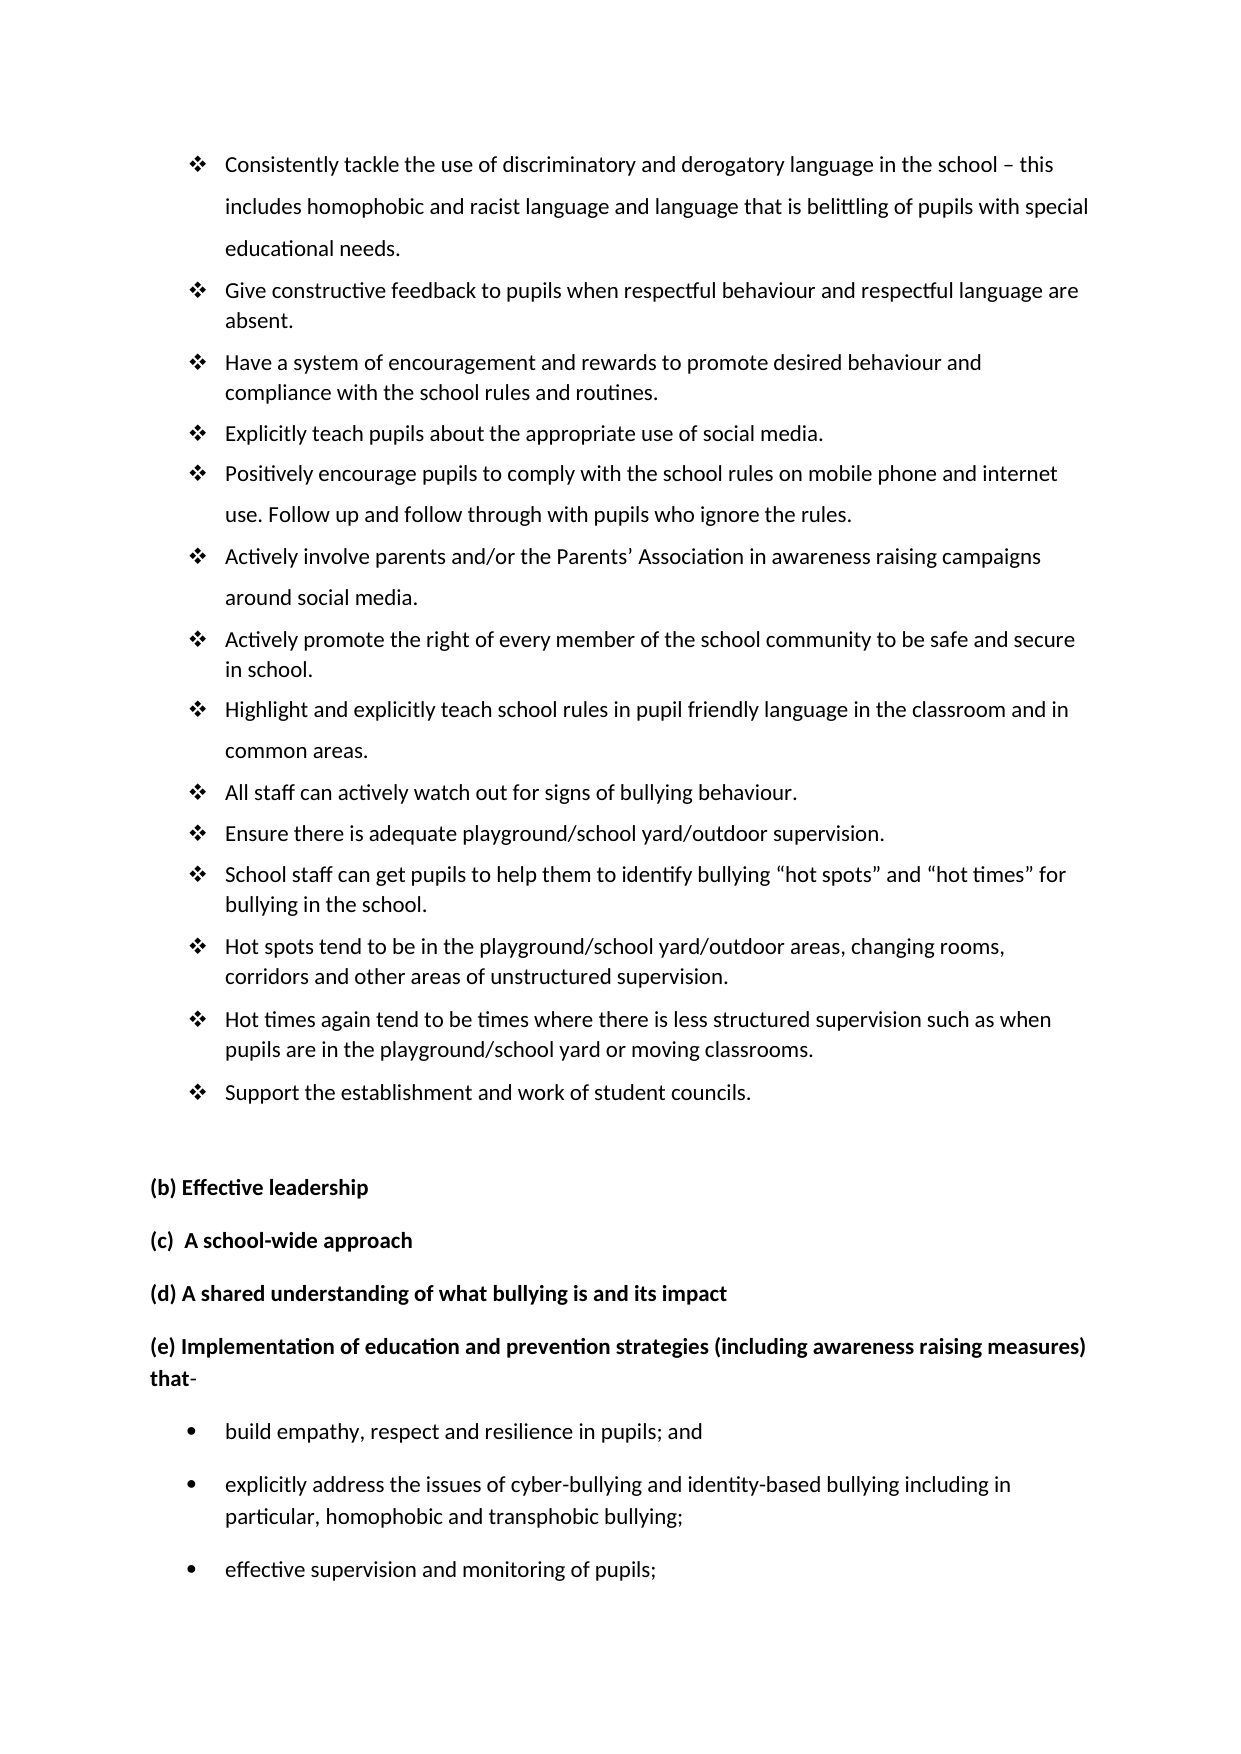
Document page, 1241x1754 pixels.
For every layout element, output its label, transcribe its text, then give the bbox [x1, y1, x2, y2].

text (e) Implementation of education and prevention strategies (including awareness raising measures) that- [150, 1332, 1090, 1392]
list Hot spots tend to be in the playground/school yard/outdoor areas, changing rooms, corridors and other areas of unstructured supervision. [187, 932, 1073, 991]
list effective supervision and monitoring of pupils; [187, 1555, 1090, 1583]
list Consistently tackle the use of discriminatory and derogatory language in the school – this includes homophobic and racist language and language that is belittling of pupils with special educational needs. [187, 150, 1090, 262]
list Hot times again tend to be times where there is less structured supervision such as when pupils are in the playground/school yard or moving classrooms. [187, 1005, 1073, 1063]
list Actively promote the right of every member of the school community to be safe and secure in school. [187, 625, 1090, 683]
list Give constructive feedback to pupils when respectful behaviour and respectful language are absent. [187, 276, 1090, 334]
list build empathy, respect and resilience in pupils; and [187, 1417, 1090, 1445]
list Have a system of encouragement and rewards to promote desired behaviour and compliance with the school rules and routines. [187, 348, 1090, 406]
list Ensure there is adequate playground/school yard/outdoor supervision. [187, 819, 1090, 847]
text (c) A school-wide approach [150, 1226, 1090, 1254]
list All staff can actively watch out for signs of bullying behaviour. [187, 778, 1090, 806]
list Positively encourage pupils to comply with the school rules on mobile phone and internet use. Follow up and follow through with pupils who ignore the rules. [187, 459, 1090, 528]
text (d) A shared understanding of what bullying is and its impact [150, 1279, 1090, 1307]
list Explicitly teach pupils about the appropriate use of social media. [187, 419, 1090, 447]
list School staff can get pupils to help them to identify bullying “hot spots” and “hot times” for bullying in the school. [187, 860, 1090, 918]
list Support the establishment and work of student councils. [187, 1078, 1090, 1106]
text (b) Effective leadership [150, 1173, 1090, 1201]
list Actively involve parents and/or the Parents’ Association in awareness raising campaigns around social media. [187, 542, 1090, 612]
list explicitly address the issues of cyber-bullying and identity-based bullying including in particular, homophobic and transphobic bullying; [187, 1470, 1090, 1530]
list Highlight and explicitly teach school rules in pupil friendly language in the classroom and in common areas. [187, 695, 1090, 764]
